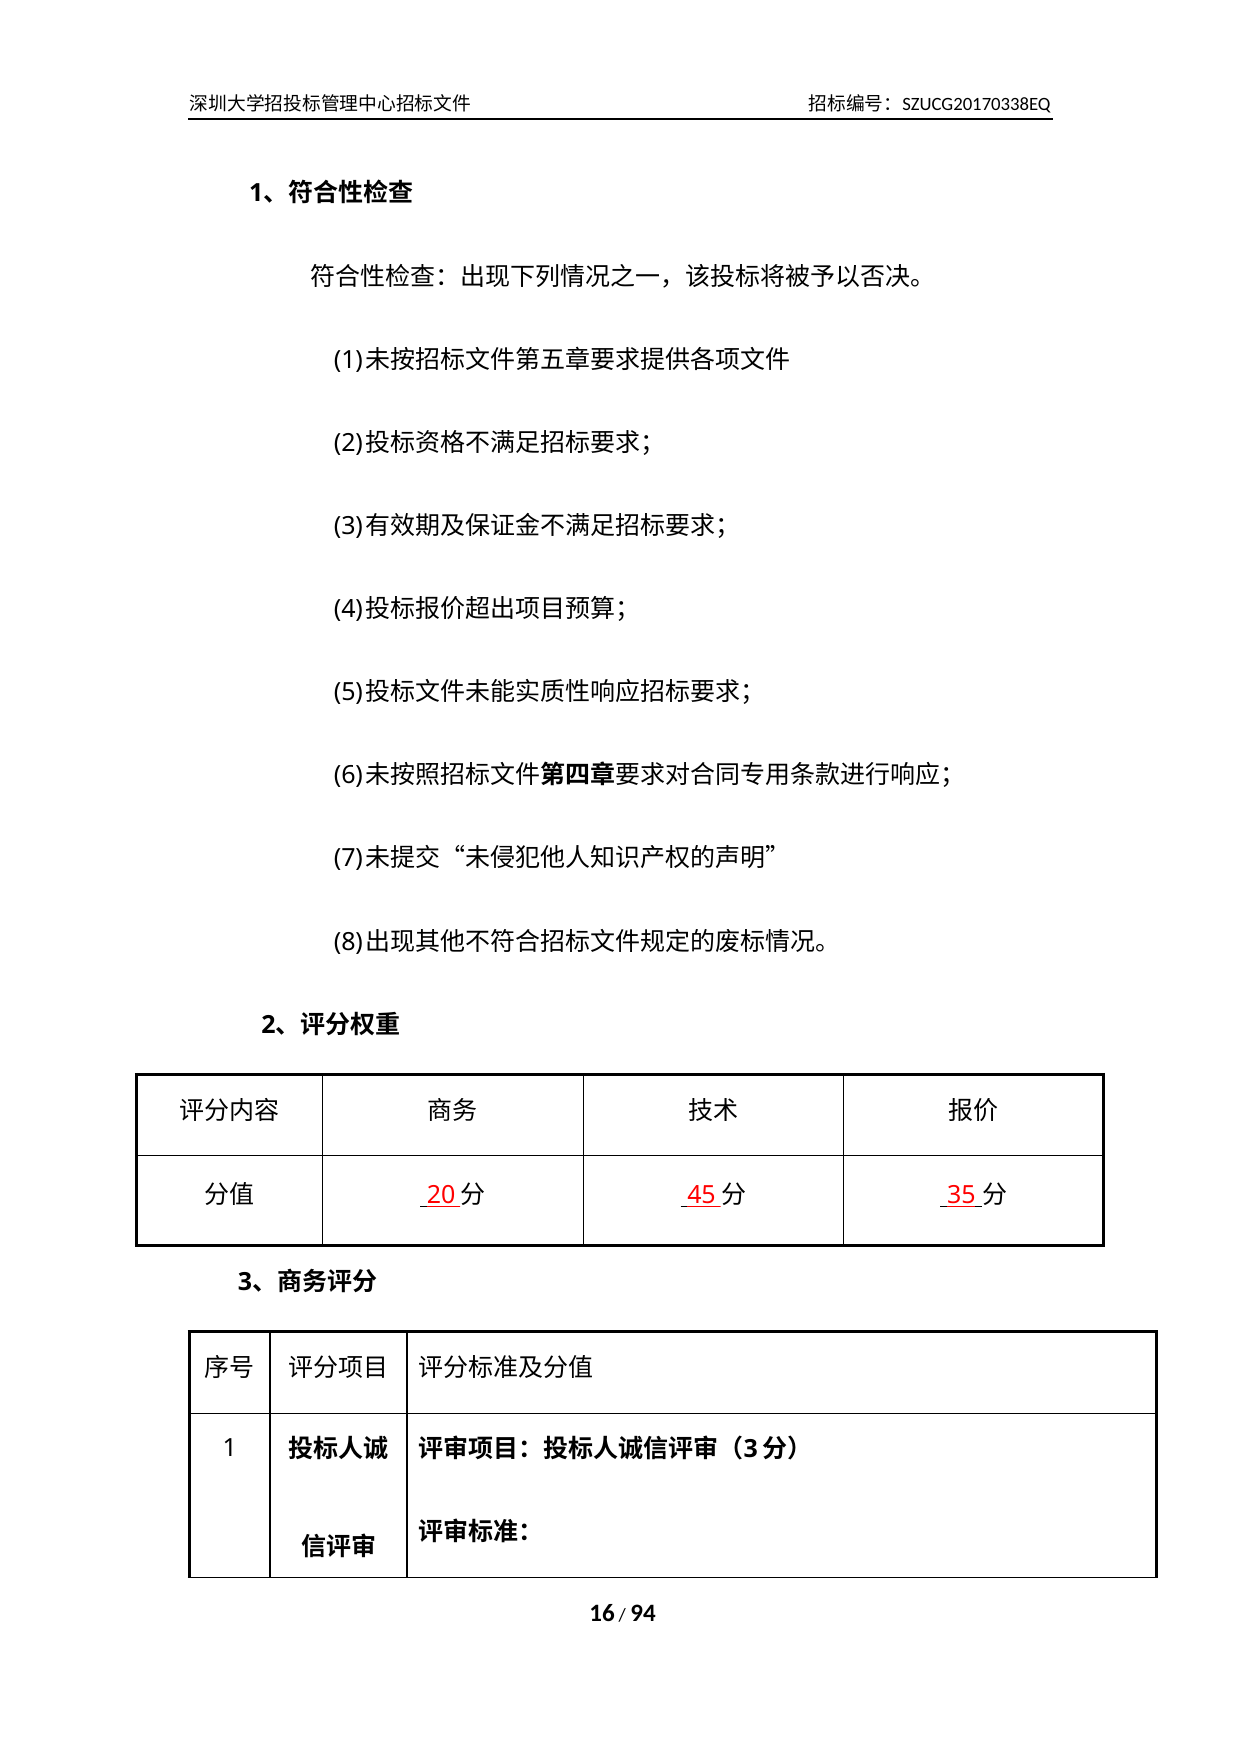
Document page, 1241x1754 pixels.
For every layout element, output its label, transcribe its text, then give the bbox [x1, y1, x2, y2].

text 2、评分权重 [187, 990, 1053, 1055]
table_header 序号 [191, 1333, 269, 1412]
table_cell 20分 [323, 1156, 583, 1244]
text 1、符合性检查 [187, 158, 1053, 223]
list 有效期及保证金不满足招标要求； [333, 491, 1053, 556]
list 未按招标文件第五章要求提供各项文件 [333, 325, 1053, 390]
table_header 评分项目 [271, 1333, 406, 1412]
list 出现其他不符合招标文件规定的废标情况。 [333, 907, 1053, 972]
list 投标报价超出项目预算； [333, 574, 1053, 639]
table_header 报价 [844, 1076, 1102, 1155]
list 未按照招标文件第四章要求对合同专用条款进行响应； [333, 740, 1053, 805]
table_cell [408, 1414, 1155, 1577]
table_cell 45分 [584, 1156, 843, 1244]
table_header 技术 [584, 1076, 843, 1155]
text 3、商务评分 [187, 1247, 1053, 1312]
table_cell 投标人诚信评审 [271, 1414, 406, 1577]
table_header 评分标准及分值 [408, 1333, 1155, 1412]
text 符合性检查：出现下列情况之一，该投标将被予以否决。 [231, 242, 1053, 307]
table_cell 1 [191, 1414, 269, 1577]
table_header 评分内容 [138, 1076, 322, 1155]
list 投标资格不满足招标要求； [333, 408, 1053, 473]
list 未提交“未侵犯他人知识产权的声明” [333, 823, 1053, 888]
table_cell 分值 [138, 1156, 322, 1244]
list 投标文件未能实质性响应招标要求； [333, 657, 1053, 722]
table_cell 35 分 [844, 1156, 1102, 1244]
table_header 商务 [323, 1076, 583, 1155]
